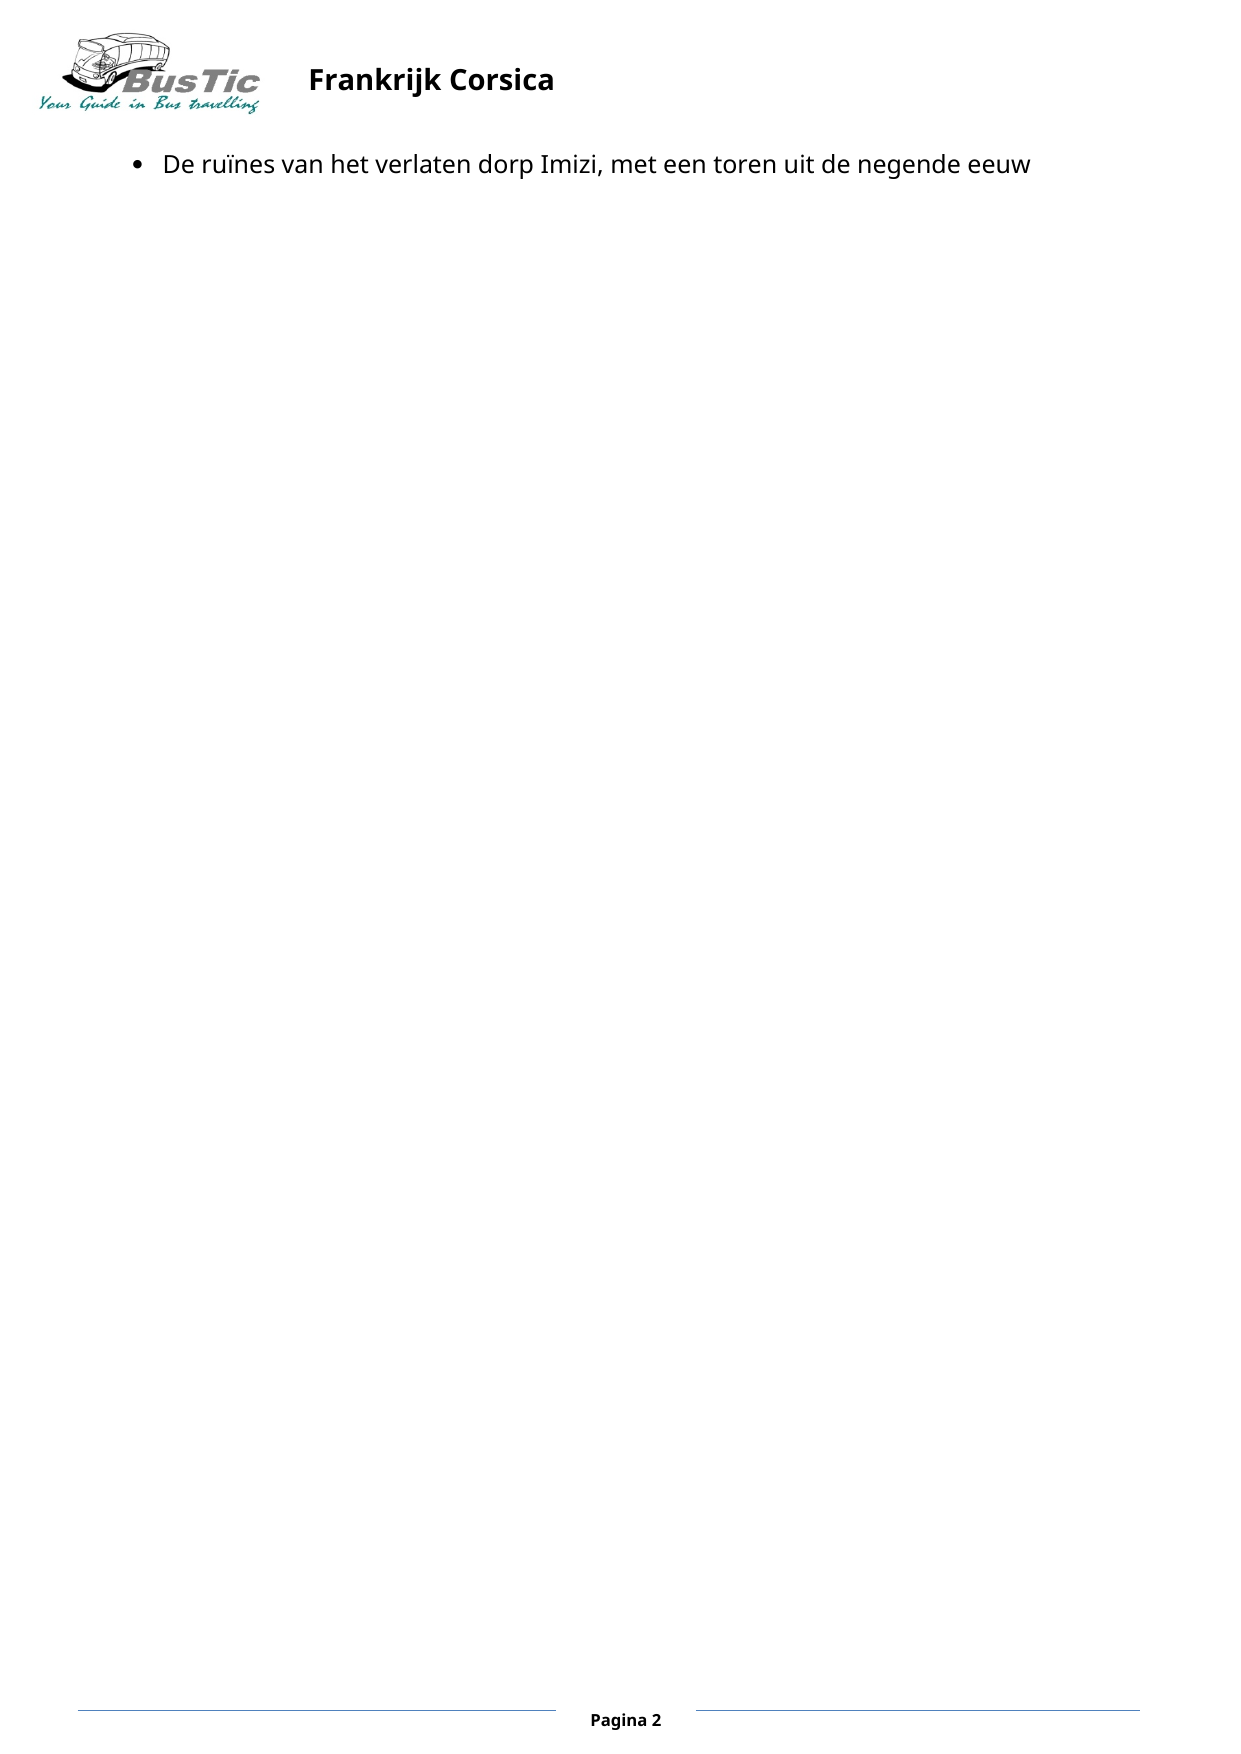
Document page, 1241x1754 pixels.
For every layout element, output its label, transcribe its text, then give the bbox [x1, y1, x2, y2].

picture [32, 29, 269, 118]
text De ruïnes van het verlaten dorp Imizi, met een toren uit de negende eeuw [118, 147, 1152, 181]
